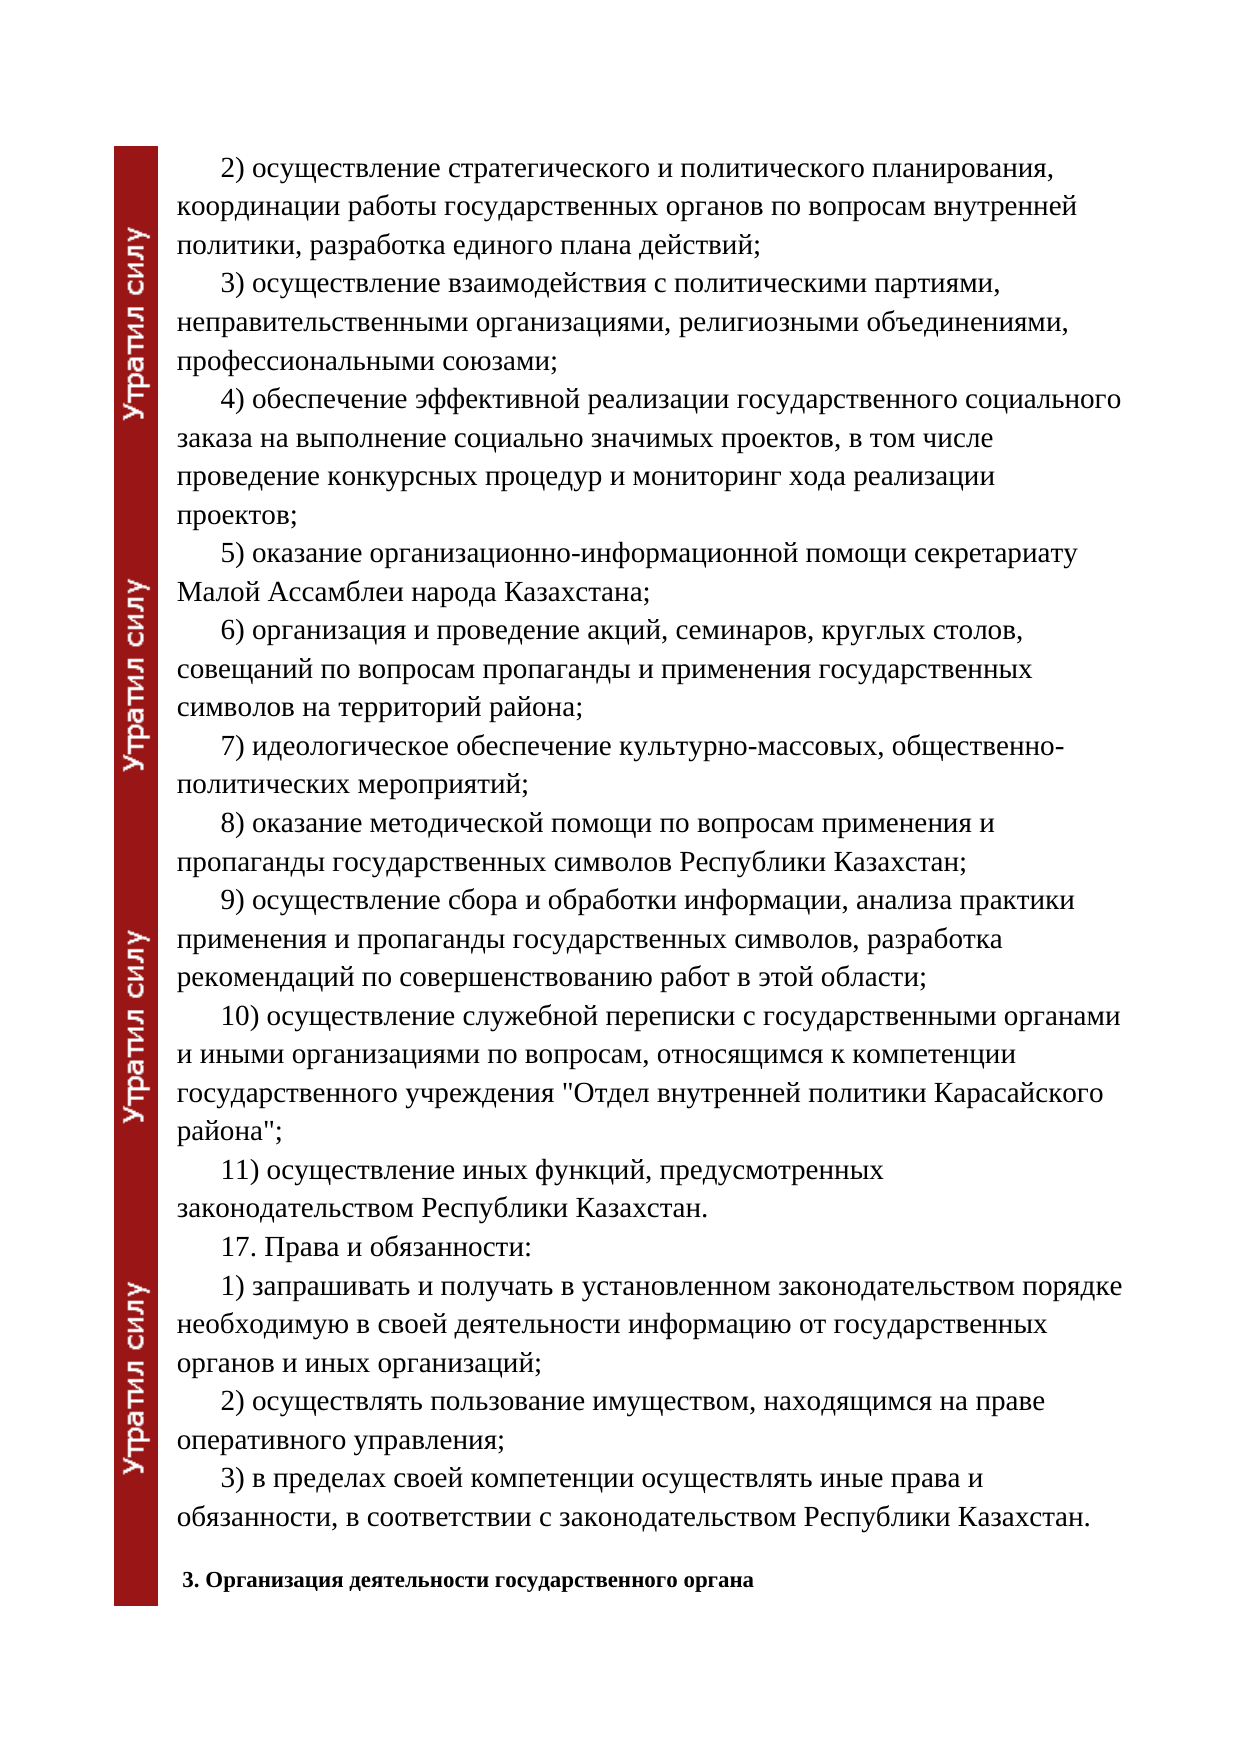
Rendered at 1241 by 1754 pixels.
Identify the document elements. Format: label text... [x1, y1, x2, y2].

picture [114, 1563, 158, 1567]
text 3. Организация деятельности государственного органа [112, 1567, 1128, 1593]
picture [114, 1593, 158, 1606]
picture [114, 146, 158, 150]
